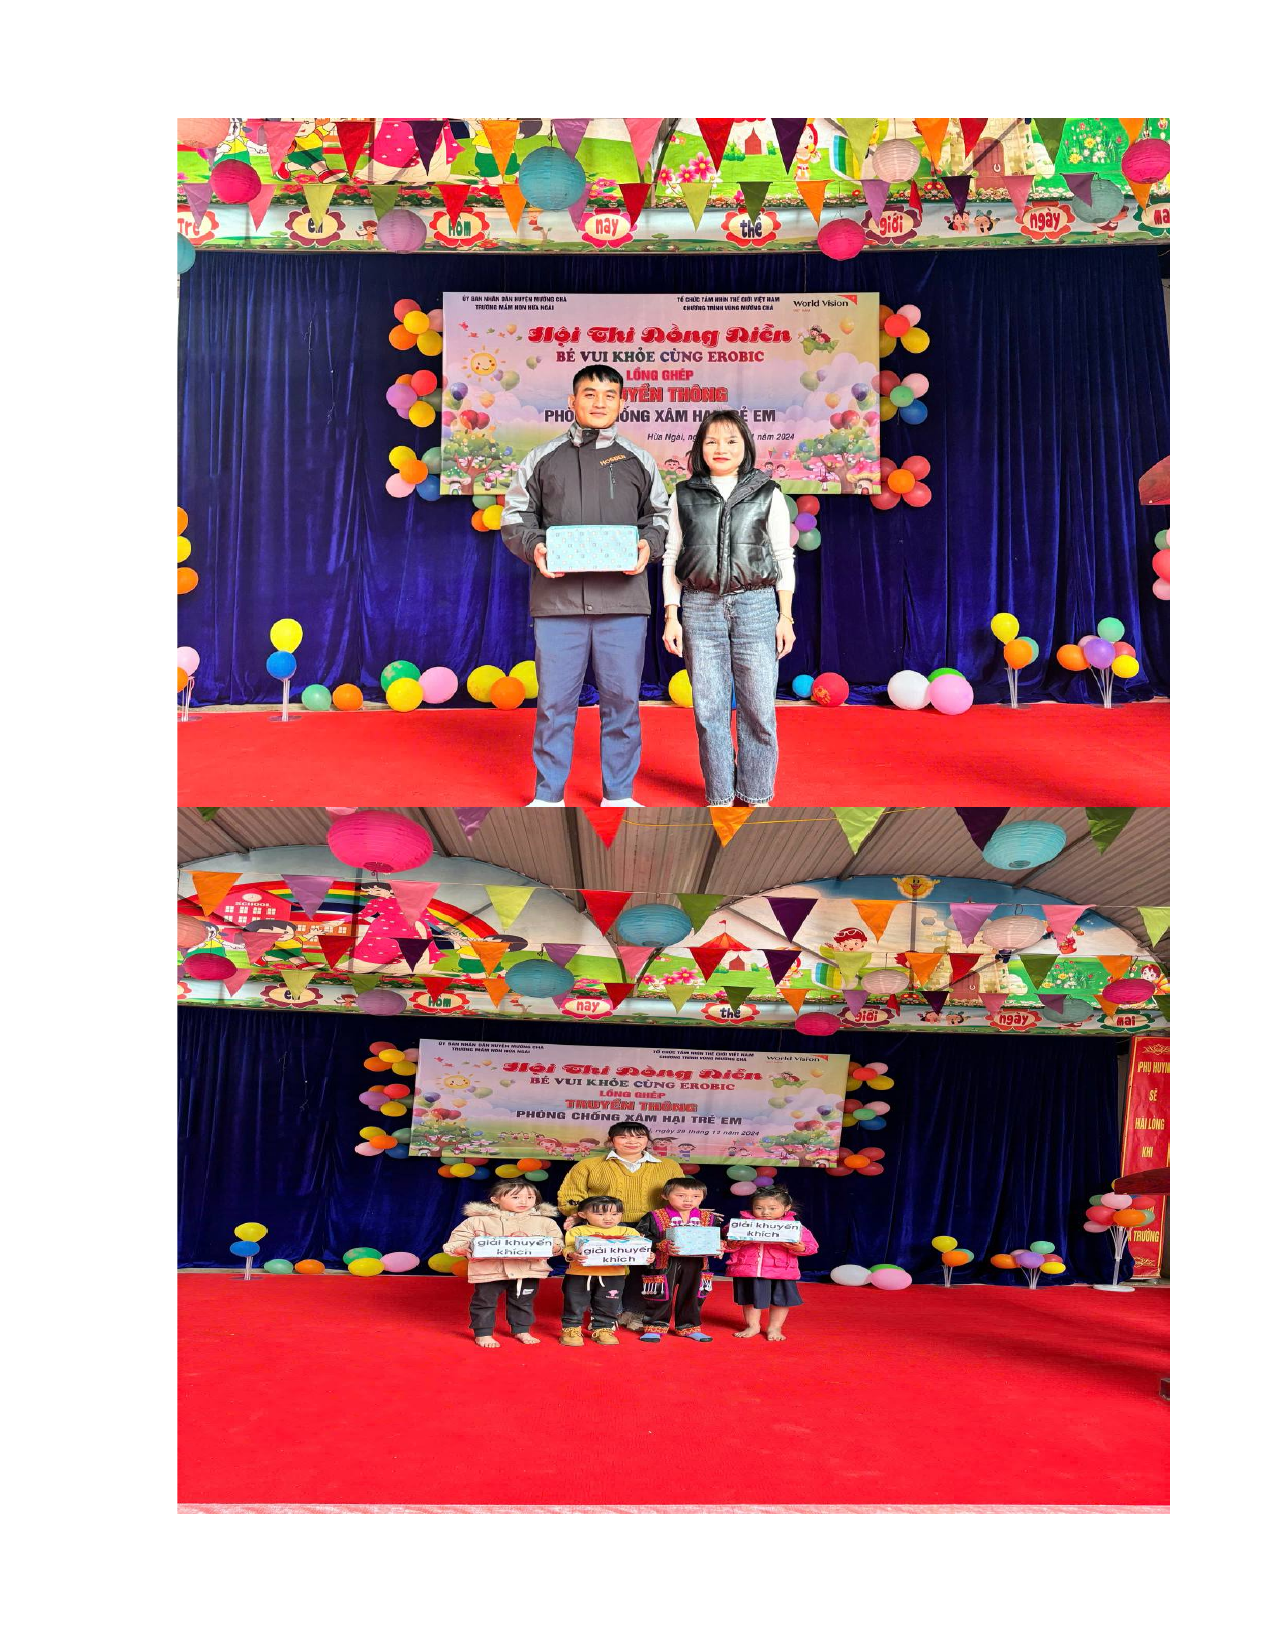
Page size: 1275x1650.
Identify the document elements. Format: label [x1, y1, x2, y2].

picture [177, 118, 1170, 1514]
